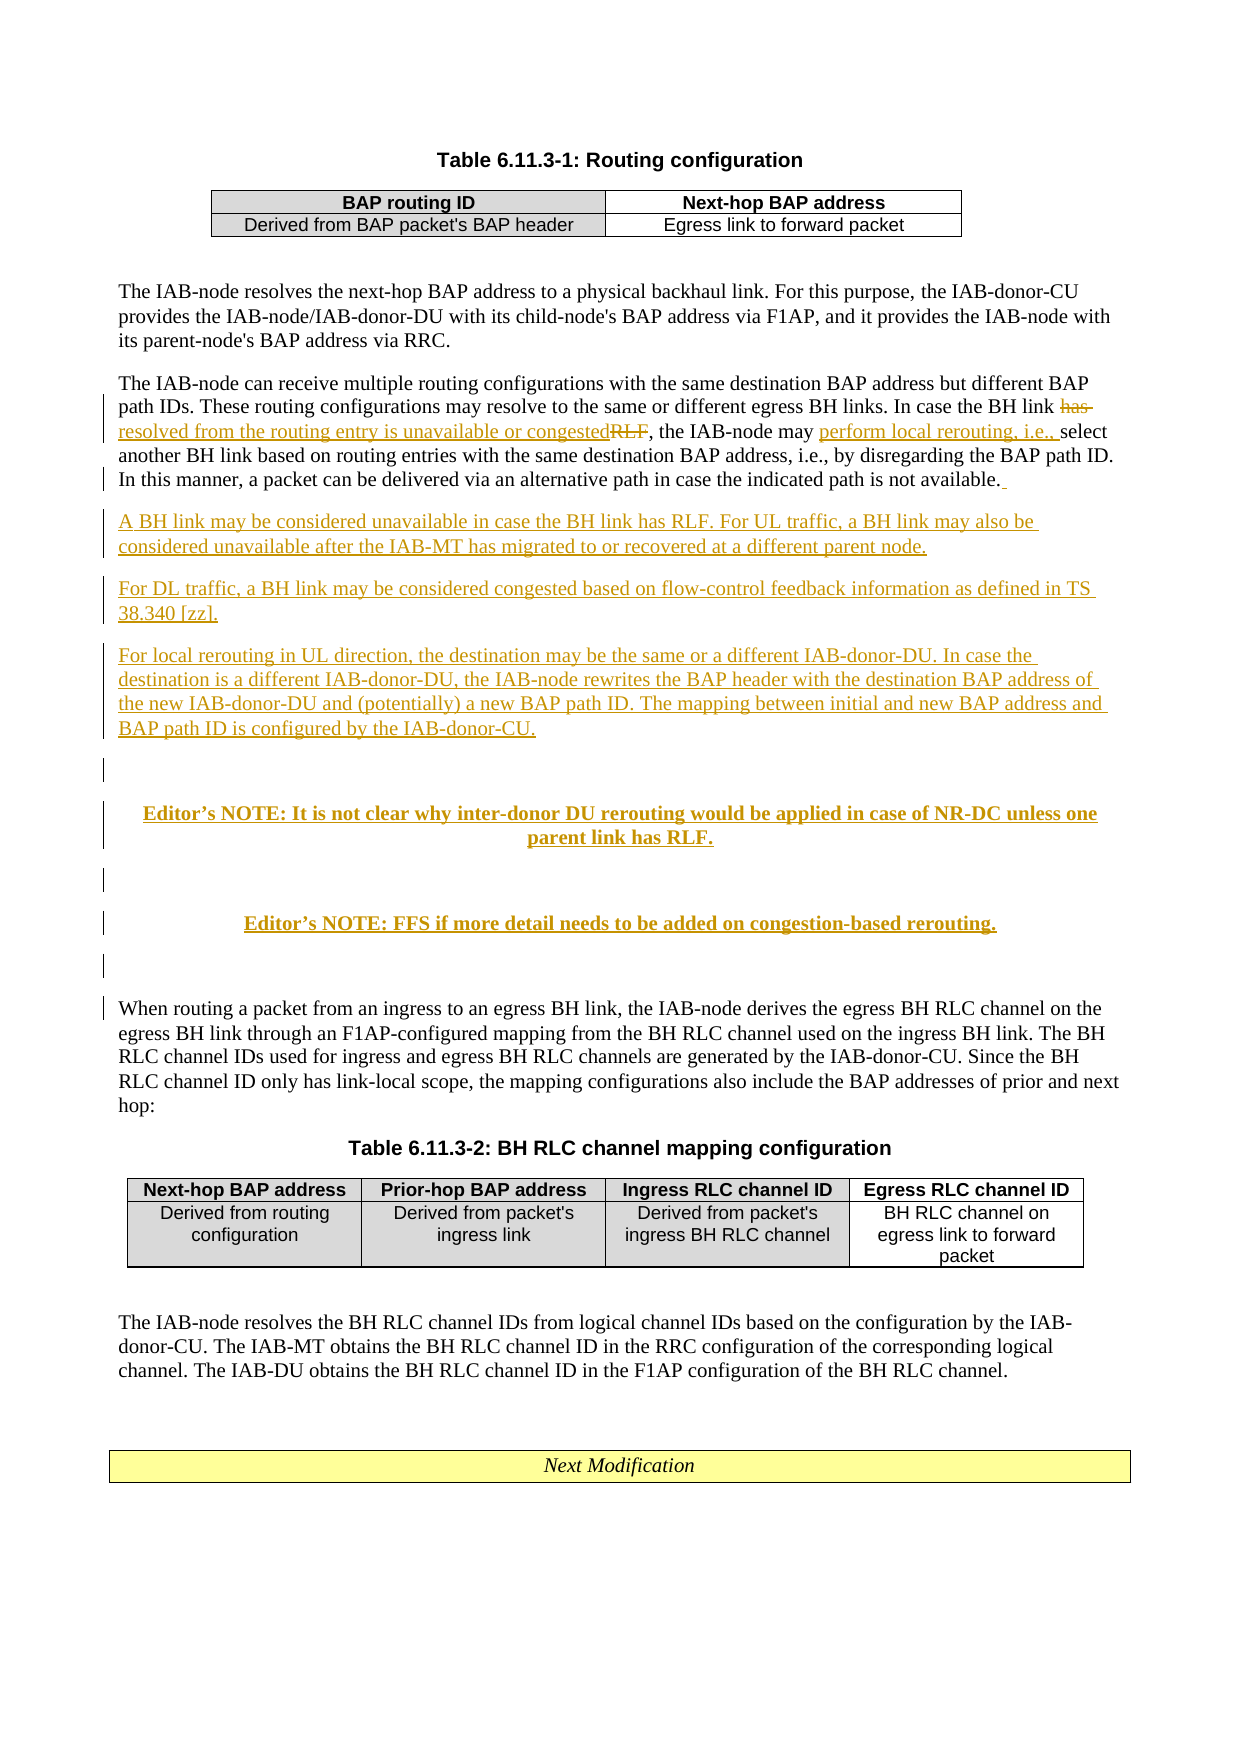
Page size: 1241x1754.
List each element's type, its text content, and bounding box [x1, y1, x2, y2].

text When routing a packet from an ingress to an egress BH link, the IAB-node derives the egress BH RLC channel on the egress BH link through an F1AP-configured mapping from the BH RLC channel used on the ingress BH link. The BH RLC channel IDs used for ingress and egress BH RLC channels are generated by the IAB-donor-CU. Since the BH RLC channel ID only has link-local scope, the mapping configurations also include the BAP addresses of prior and next hop: [118, 996, 1122, 1117]
text Table 6.11.3-2: BH RLC channel mapping configuration [118, 1135, 1122, 1159]
table_header Ingress RLC channel ID [606, 1179, 849, 1201]
text Table 6.11.3-1: Routing configuration [118, 148, 1122, 172]
table_cell Derived from packet's ingress BH RLC channel [606, 1202, 849, 1266]
table_cell Derived from routing configuration [128, 1202, 361, 1266]
table_header Prior-hop BAP address [362, 1179, 605, 1201]
text The IAB-node can receive multiple routing configurations with the same destination BAP address but different BAP path IDs. These routing configurations may resolve to the same or different egress BH links. In case the BH link , the IAB-node may select another BH link based on routing entries with the same destination BAP address, i.e., by disregarding the BAP path ID. In this manner, a packet can be delivered via an alternative path in case the indicated path is not available. [118, 370, 1122, 491]
table_header Next-hop BAP address [606, 191, 961, 213]
text The IAB-node resolves the next-hop BAP address to a physical backhaul link. For this purpose, the IAB-donor-CU provides the IAB-node/IAB-donor-DU with its child-node's BAP address via F1AP, and it provides the IAB-node with its parent-node's BAP address via RRC. [118, 279, 1122, 352]
text Next Modification [110, 1451, 1130, 1482]
table_cell Egress link to forward packet [606, 214, 961, 236]
table_header BAP routing ID [212, 191, 605, 213]
table_cell Derived from BAP packet's BAP header [212, 214, 605, 236]
table_cell Derived from packet's ingress link [362, 1202, 605, 1266]
table_header Egress RLC channel ID [850, 1179, 1083, 1201]
table_cell BH RLC channel on egress link to forward packet [850, 1202, 1083, 1266]
table_header Next-hop BAP address [128, 1179, 361, 1201]
text The IAB-node resolves the BH RLC channel IDs from logical channel IDs based on the configuration by the IAB-donor-CU. The IAB-MT obtains the BH RLC channel ID in the RRC configuration of the corresponding logical channel. The IAB-DU obtains the BH RLC channel ID in the F1AP configuration of the BH RLC channel. [118, 1310, 1122, 1382]
